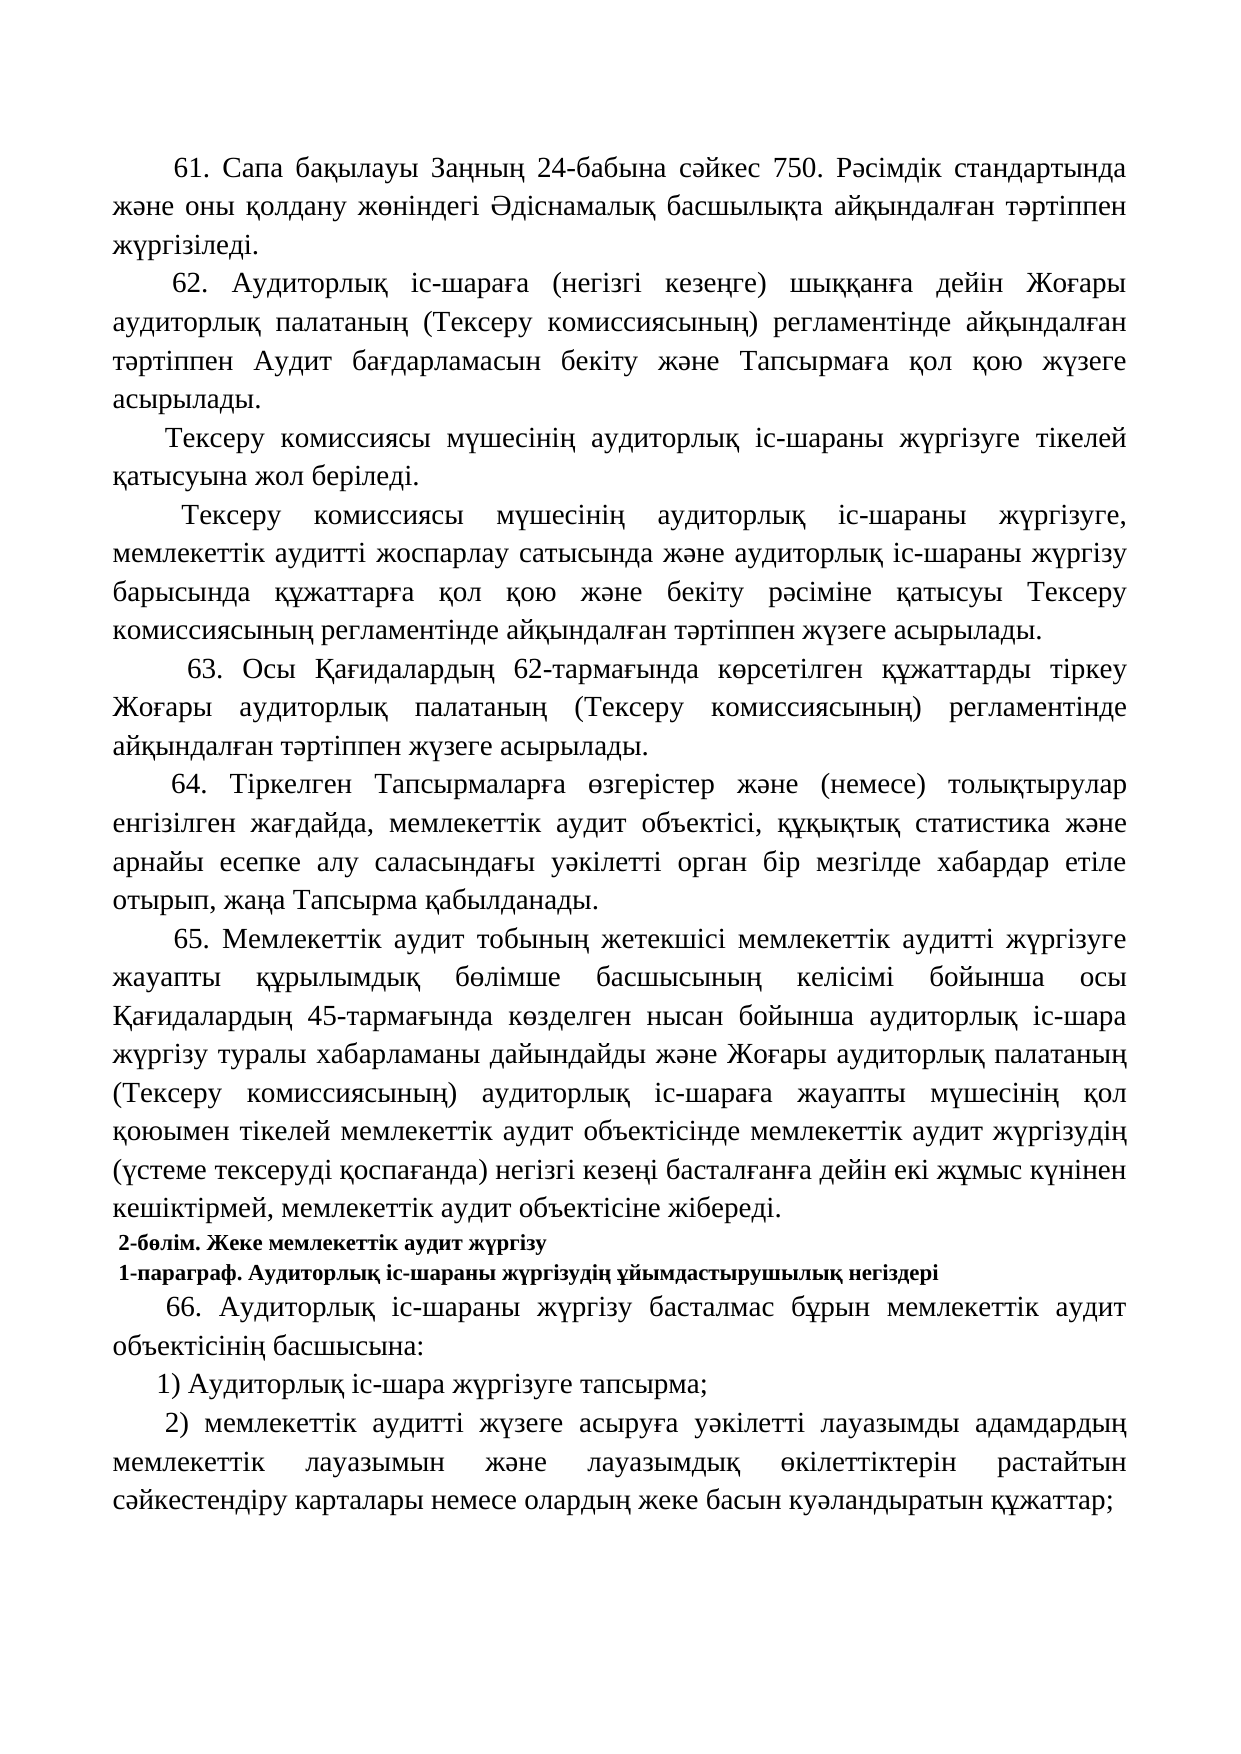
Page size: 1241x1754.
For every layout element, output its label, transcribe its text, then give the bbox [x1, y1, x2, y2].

text 66. Аудиторлық іс-шараны жүргізу басталмас бұрын мемлекеттік аудит объектісінің басшысына: [112, 1289, 1128, 1362]
text 63. Осы Қағидалардың 62-тармағында көрсетілген құжаттарды тіркеу Жоғары аудиторлық палатаның (Тексеру комиссиясының) регламентінде айқындалған тәртіппен жүзеге асырылады. [112, 651, 1128, 762]
text 64. Тіркелген Тапсырмаларға өзгерістер және (немесе) толықтырулар енгізілген жағдайда, мемлекеттік аудит объектісі, құқықтық статистика және арнайы есепке алу саласындағы уәкілетті орган бір мезгілде хабардар етіле отырып, жаңа Тапсырма қабылданады. [112, 767, 1128, 916]
text 2-бөлім. Жеке мемлекеттік аудит жүргізу [112, 1229, 1128, 1256]
text Тексеру комиссиясы мүшесінің аудиторлық іс-шараны жүргізуге, мемлекеттік аудитті жоспарлау сатысында және аудиторлық іс-шараны жүргізу барысында құжаттарға қол қою және бекіту рәсіміне қатысуы Тексеру комиссиясының регламентінде айқындалған тәртіппен жүзеге асырылады. [112, 497, 1128, 646]
text 1-параграф. Аудиторлық іс-шараны жүргізудің ұйымдастырушылық негіздері [112, 1259, 1128, 1286]
text Тексеру комиссиясы мүшесінің аудиторлық іс-шараны жүргізуге тікелей қатысуына жол беріледі. [112, 420, 1128, 492]
text 61. Сапа бақылауы Заңның 24-бабына сәйкес 750. Рәсімдік стандартында және оны қолдану жөніндегі Әдіснамалық басшылықта айқындалған тәртіппен жүргізіледі. [112, 150, 1128, 261]
text 1) Аудиторлық іс-шара жүргізуге тапсырма; [112, 1367, 1128, 1400]
text 62. Аудиторлық іс-шараға (негізгі кезеңге) шыққанға дейін Жоғары аудиторлық палатаның (Тексеру комиссиясының) регламентінде айқындалған тәртіппен Аудит бағдарламасын бекіту және Тапсырмаға қол қою жүзеге асырылады. [112, 266, 1128, 415]
text 2) мемлекеттік аудитті жүзеге асыруға уәкілетті лауазымды адамдардың мемлекеттік лауазымын және лауазымдық өкілеттіктерін растайтын сәйкестендіру карталары немесе олардың жеке басын куәландыратын құжаттар; [112, 1405, 1128, 1516]
text 65. Мемлекеттік аудит тобының жетекшісі мемлекеттік аудитті жүргізуге жауапты құрылымдық бөлімше басшысының келісімі бойынша осы Қағидалардың 45-тармағында көзделген нысан бойынша аудиторлық іс-шара жүргізу туралы хабарламаны дайындайды және Жоғары аудиторлық палатаның (Тексеру комиссиясының) аудиторлық іс-шараға жауапты мүшесінің қол қоюымен тікелей мемлекеттік аудит объектісінде мемлекеттік аудит жүргізудің (үстеме тексеруді қоспағанда) негізгі кезеңі басталғанға дейін екі жұмыс күнінен кешіктірмей, мемлекеттік аудит объектісіне жібереді. [112, 921, 1128, 1224]
